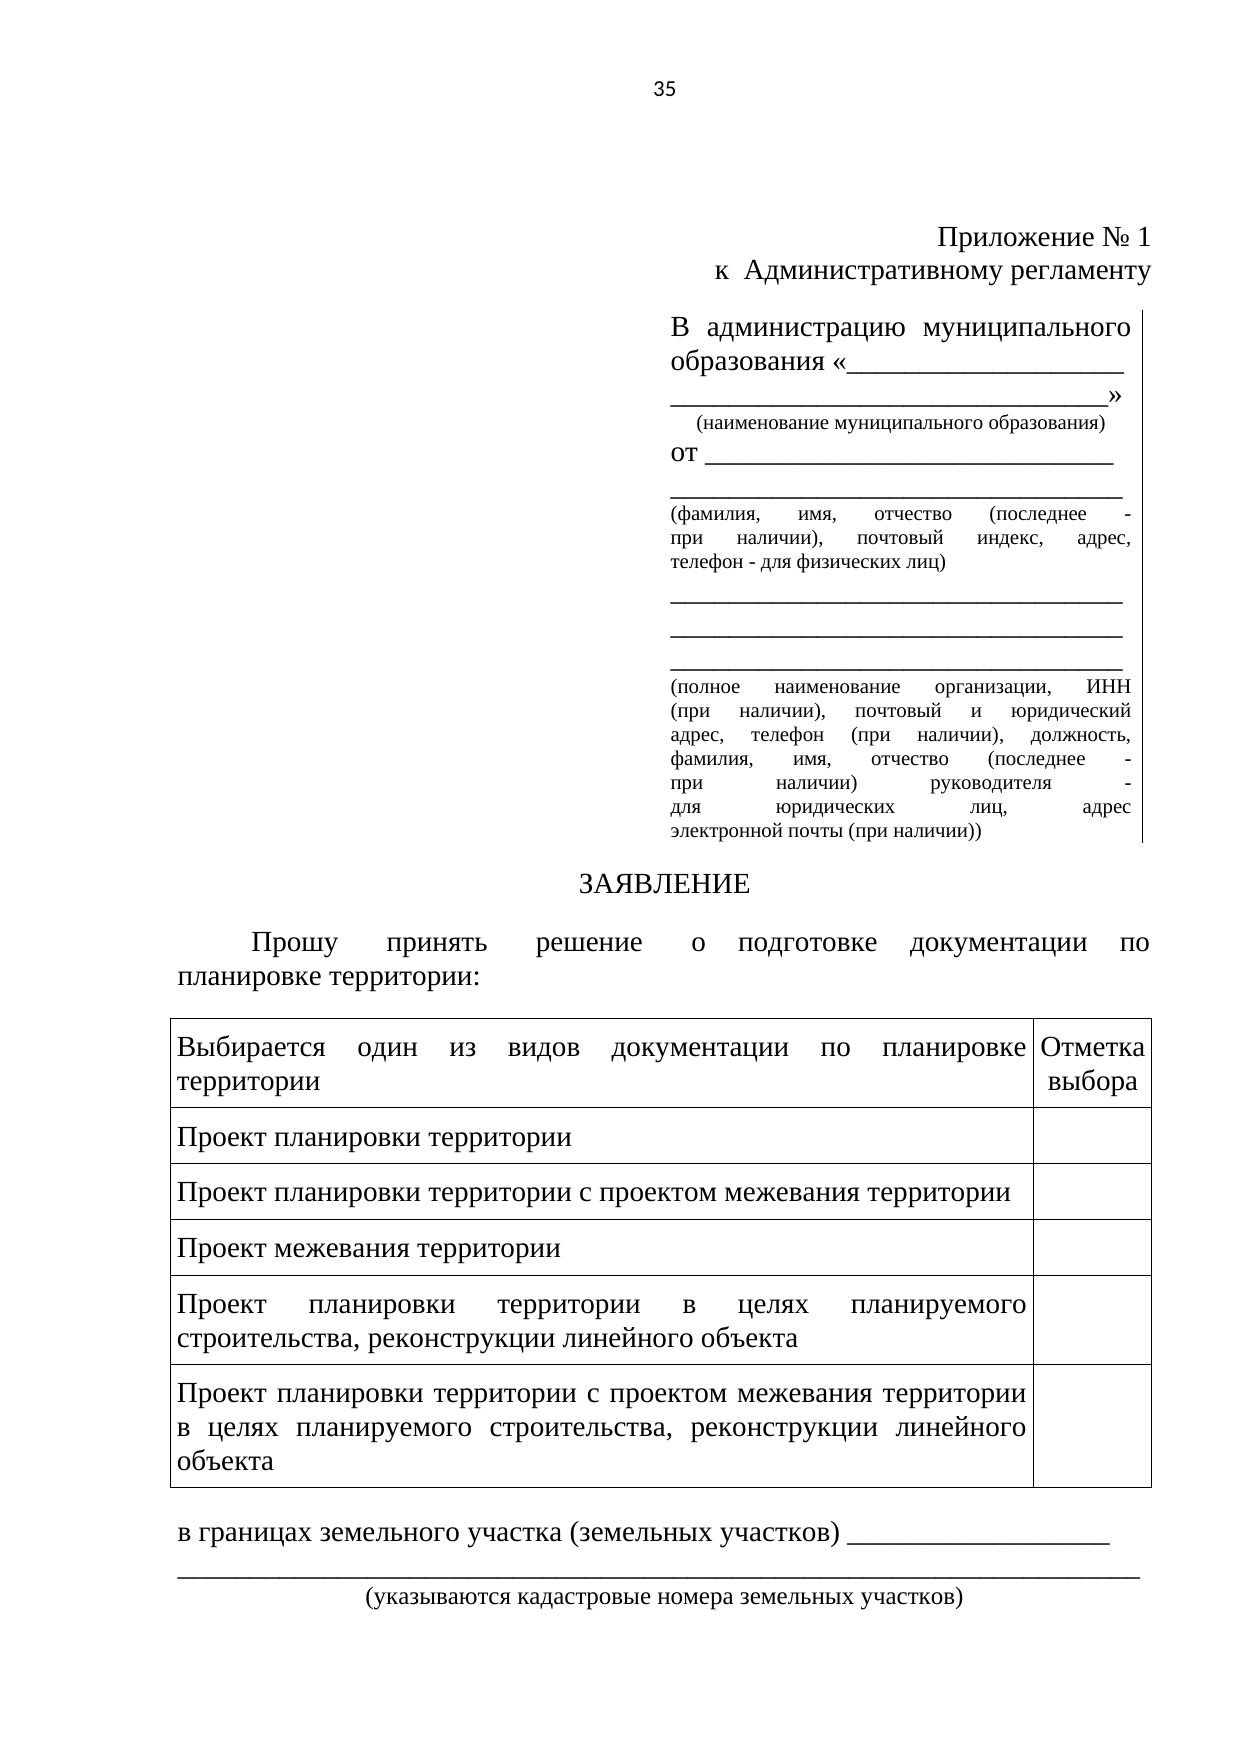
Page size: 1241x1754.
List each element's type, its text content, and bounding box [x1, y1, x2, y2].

table_cell (полное наименование организации, ИНН (при наличии), почтовый и юридический адрес, телефон (при наличии), должность, фамилия, имя, отчество (последнее - при наличии) руководителя - для юридических лиц, адрес электронной почты (при наличии)) [659, 674, 1142, 842]
table_cell Проект планировки территории в целях планируемого строительства, реконструкции линейного объекта [171, 1276, 1033, 1364]
table_cell ______________________________» [659, 377, 1142, 410]
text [177, 1548, 1152, 1581]
table_cell (наименование муниципального образования) [659, 410, 1142, 434]
table_cell [1034, 1164, 1151, 1219]
text Приложение № 1 [177, 219, 1152, 252]
table_cell Проект межевания территории [171, 1220, 1033, 1274]
text (указываются кадастровые номера земельных участков) [177, 1581, 1152, 1610]
table_cell [1034, 1108, 1151, 1163]
text Прошу принять решение о подготовке документации по планировке территории: [177, 924, 1152, 991]
table_cell (фамилия, имя, отчество (последнее - при наличии), почтовый индекс, адрес, телефон - для физических лиц) [659, 501, 1142, 573]
table_cell [1034, 1276, 1151, 1364]
text ЗАЯВЛЕНИЕ [177, 867, 1152, 900]
text к Административному регламенту [177, 252, 1152, 286]
table_header В администрацию муниципального образования «___________________ [659, 310, 1142, 377]
table_cell Проект планировки территории с проектом межевания территории [171, 1164, 1033, 1219]
table_cell _______________________________ [659, 468, 1142, 501]
table_header Выбирается один из видов документации по планировке территории [171, 1019, 1033, 1107]
table_cell _______________________________ [659, 574, 1142, 607]
table_cell [1034, 1220, 1151, 1274]
table_cell [1034, 1365, 1151, 1487]
text в границах земельного участка (земельных участков) __________________ [177, 1514, 1152, 1548]
table_cell Проект планировки территории [171, 1108, 1033, 1163]
table_cell _______________________________ [659, 641, 1142, 674]
table_header Отметка выбора [1034, 1019, 1151, 1107]
table_cell Проект планировки территории с проектом межевания территории в целях планируемого строительства, реконструкции линейного объекта [171, 1365, 1033, 1487]
table_cell _______________________________ [659, 607, 1142, 641]
table_cell от ____________________________ [659, 434, 1142, 468]
